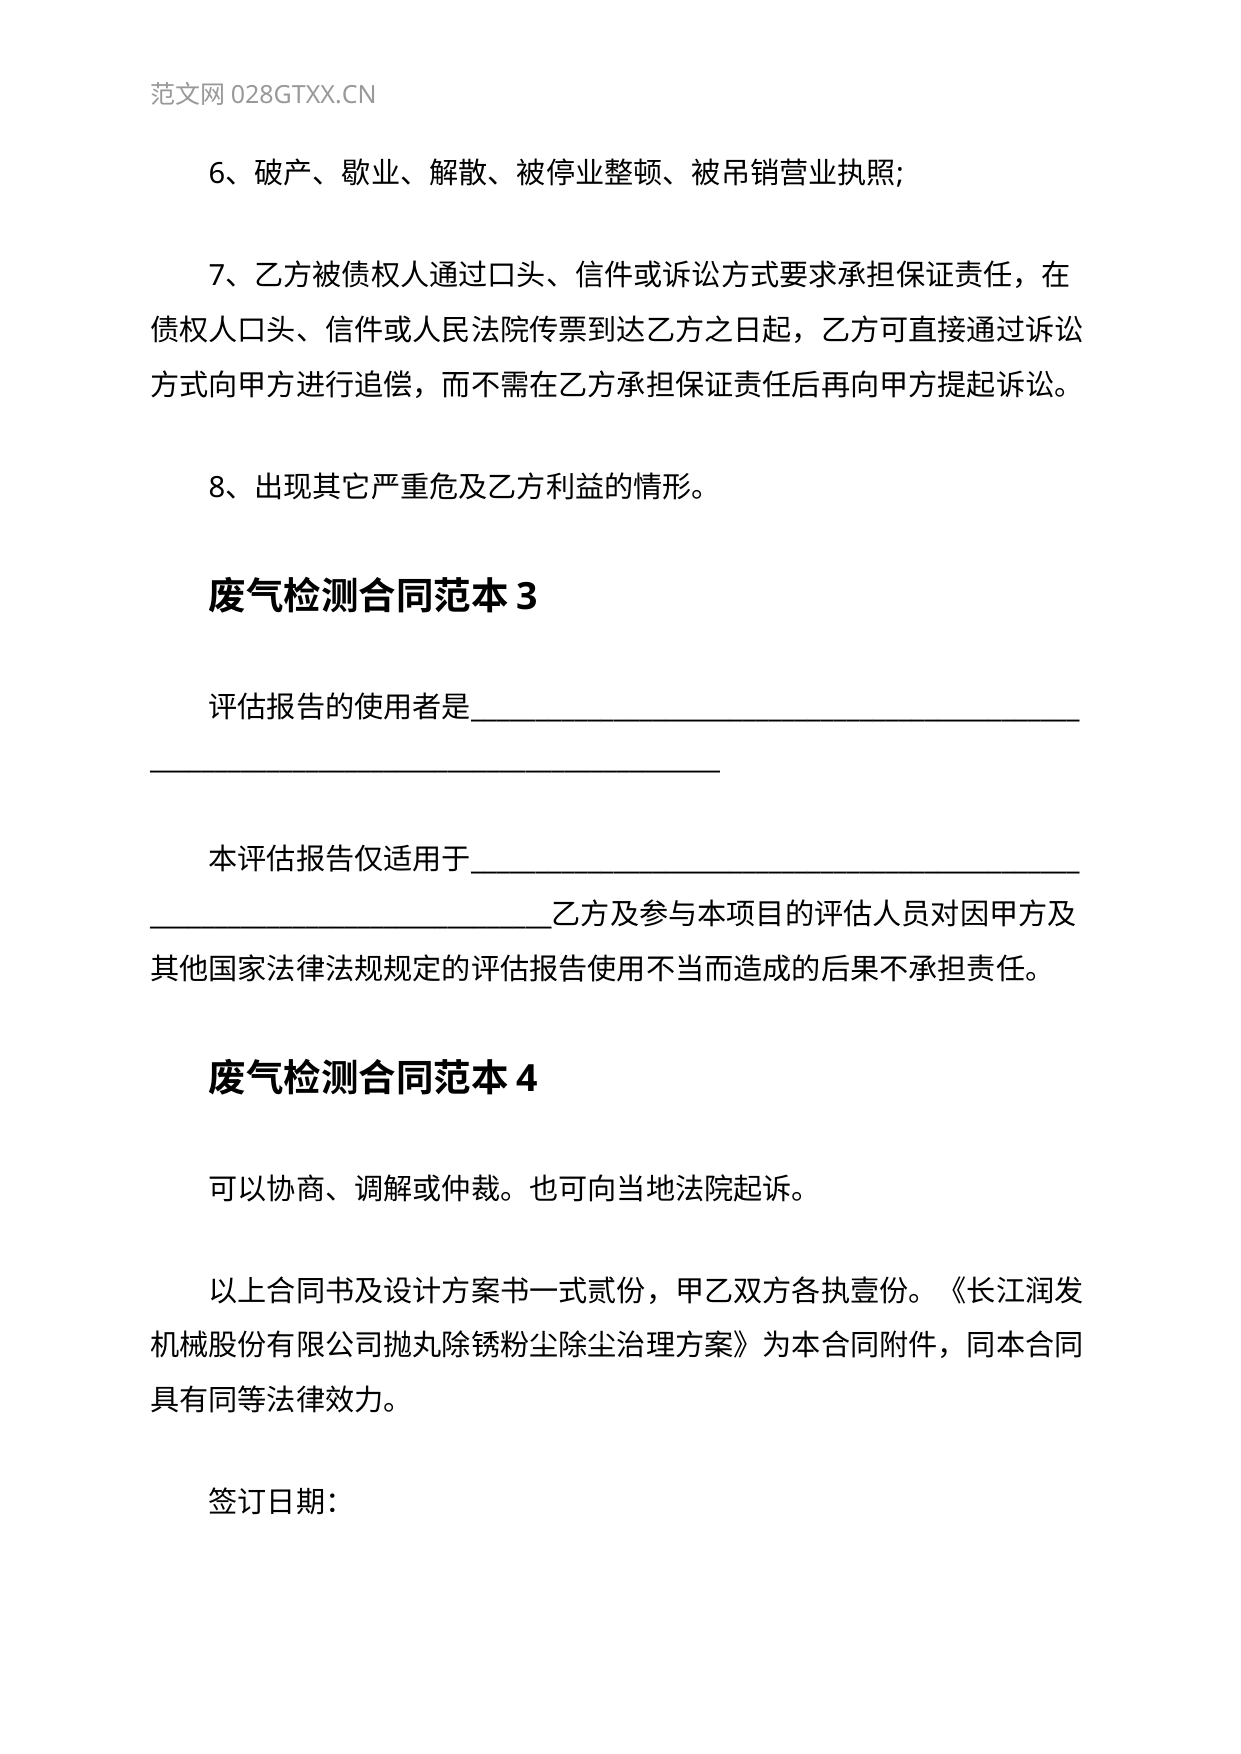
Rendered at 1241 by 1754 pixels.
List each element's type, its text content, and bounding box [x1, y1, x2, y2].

text 以上合同书及设计方案书一式贰份，甲乙双方各执壹份。《长江润发机械股份有限公司抛丸除锈粉尘除尘治理方案》为本合同附件，同本合同具有同等法律效力。 [150, 1267, 1090, 1419]
text 可以协商、调解或仲裁。也可向当地法院起诉。 [150, 1165, 1090, 1208]
text 签订日期： [150, 1479, 1090, 1521]
text 评估报告的使用者是___________________________________________________________________________________________ [150, 683, 1090, 777]
text 6、破产、歇业、解散、被停业整顿、被吊销营业执照; [150, 150, 1090, 192]
text 8、出现其它严重危及乙方利益的情形。 [150, 464, 1090, 506]
text 本评估报告仅适用于______________________________________________________________________________乙方及参与本项目的评估人员对因甲方及其他国家法律法规规定的评估报告使用不当而造成的后果不承担责任。 [150, 836, 1090, 988]
text 废气检测合同范本4 [150, 1048, 1090, 1102]
text 废气检测合同范本3 [150, 566, 1090, 620]
text 7、乙方被债权人通过口头、信件或诉讼方式要求承担保证责任，在债权人口头、信件或人民法院传票到达乙方之日起，乙方可直接通过诉讼方式向甲方进行追偿，而不需在乙方承担保证责任后再向甲方提起诉讼。 [150, 252, 1090, 404]
